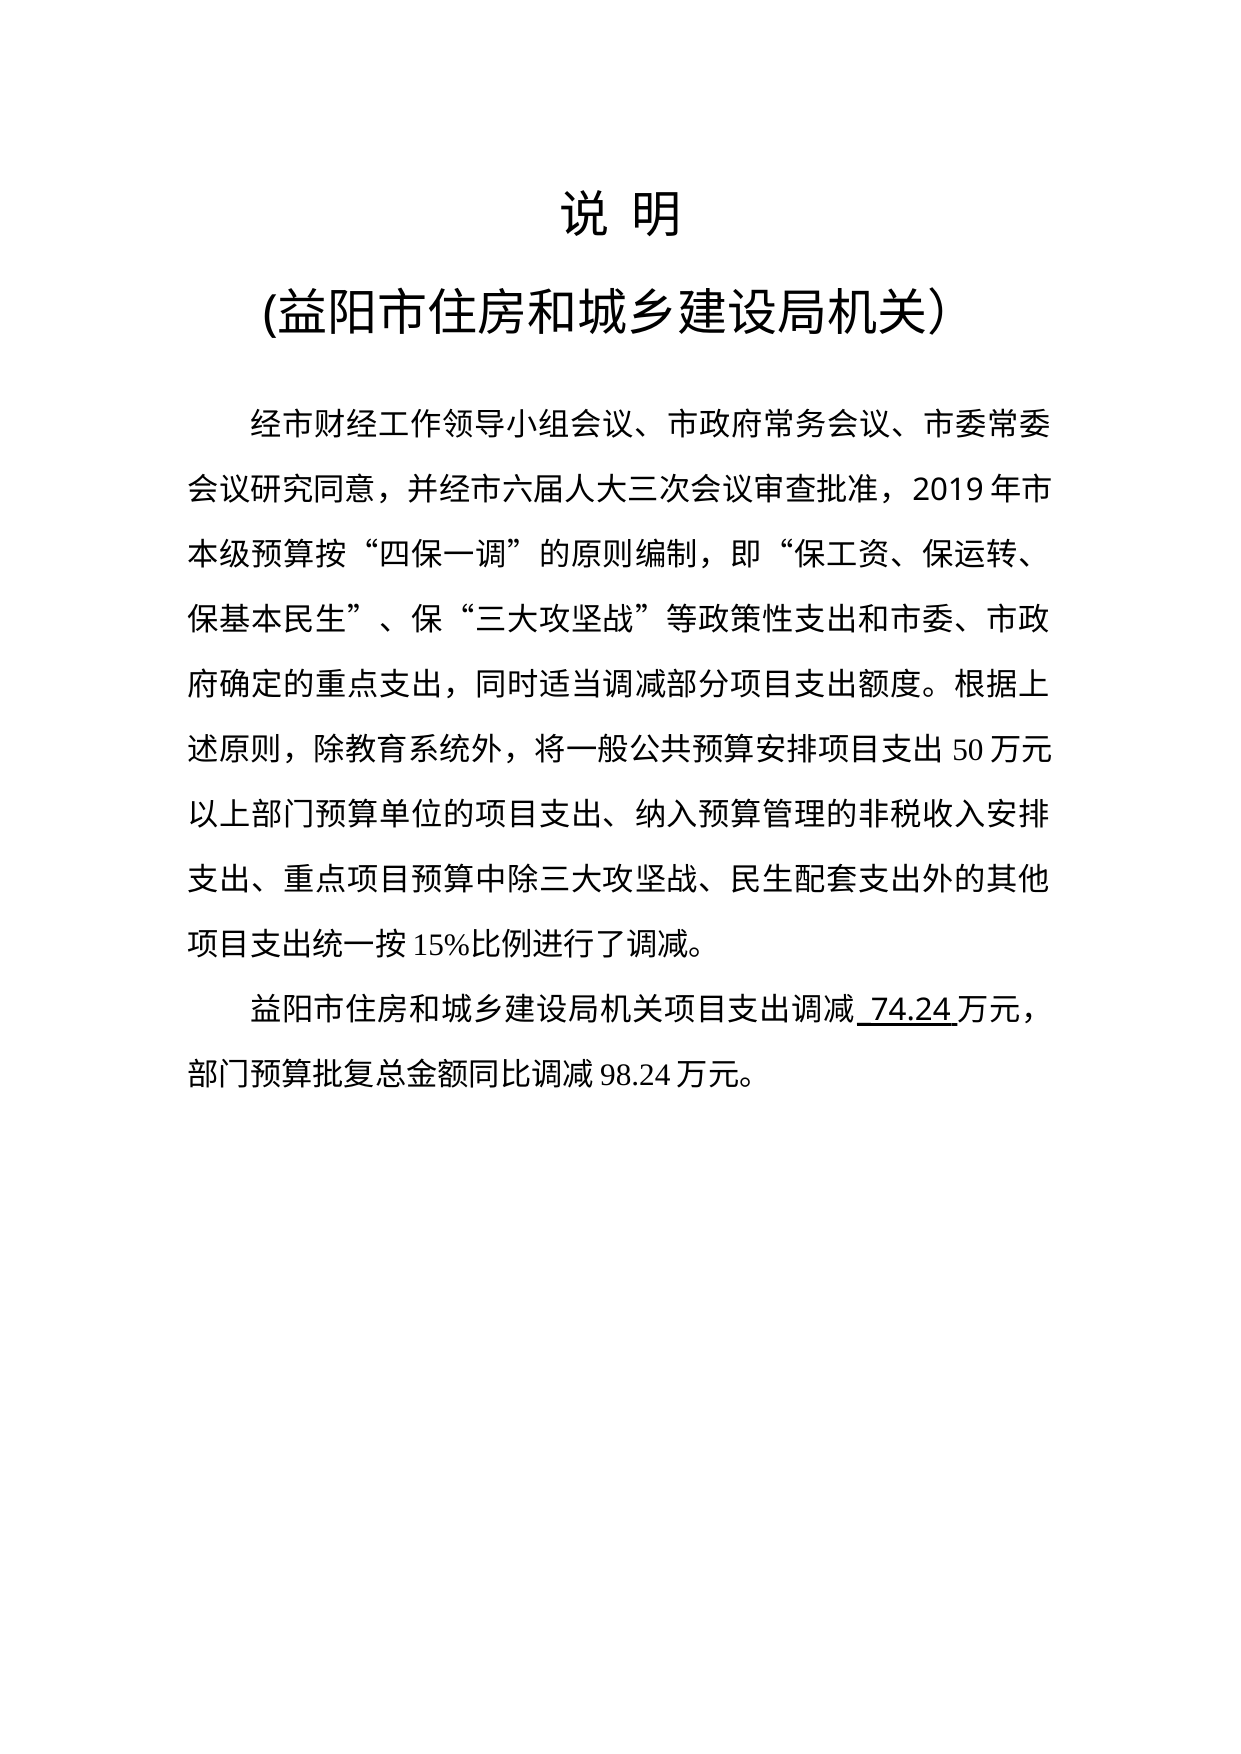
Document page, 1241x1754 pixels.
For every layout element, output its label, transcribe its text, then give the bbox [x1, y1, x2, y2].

text 益阳市住房和城乡建设局机关项目支出调减_74.24万元，部门预算批复总金额同比调减98.24万元。 [187, 974, 1053, 1104]
text 经市财经工作领导小组会议、市政府常务会议、市委常委会议研究同意，并经市六届人大三次会议审查批准，2019年市本级预算按“四保一调”的原则编制，即“保工资、保运转、保基本民生”、保“三大攻坚战”等政策性支出和市委、市政府确定的重点支出，同时适当调减部分项目支出额度。根据上述原则，除教育系统外，将一般公共预算安排项目支出50万元以上部门预算单位的项目支出、纳入预算管理的非税收入安排支出、重点项目预算中除三大攻坚战、民生配套支出外的其他项目支出统一按15%比例进行了调减。 [187, 389, 1053, 974]
text 说 明 [187, 162, 1053, 259]
text (益阳市住房和城乡建设局机关） [187, 259, 1053, 357]
